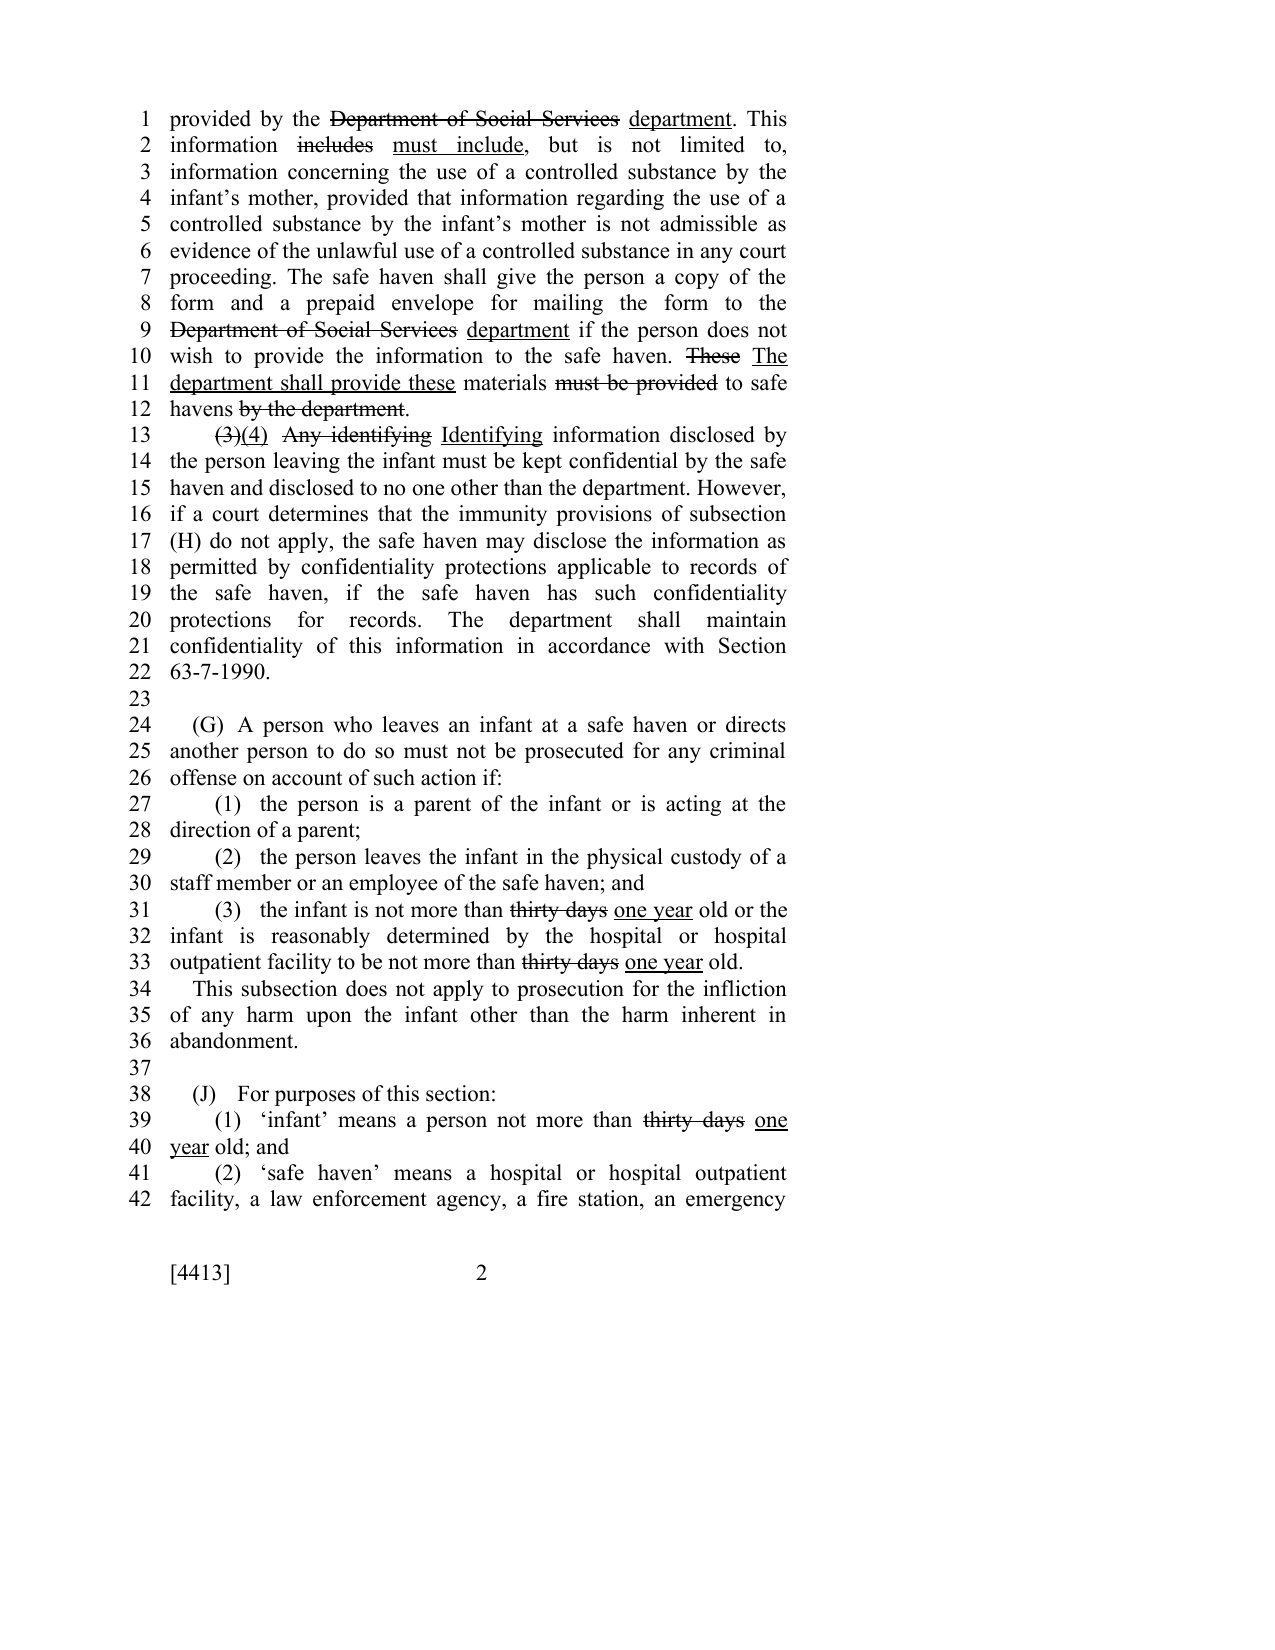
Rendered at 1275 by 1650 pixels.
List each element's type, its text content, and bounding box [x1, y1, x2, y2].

text (3) the infant is not more than thirty days one year old or the infant is reasonably determined by the hospital or hospital outpatient facility to be not more than thirty days one year old. [169, 896, 787, 975]
text This subsection does not apply to prosecution for the infliction of any harm upon the infant other than the harm inherent in abandonment. [169, 975, 787, 1054]
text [169, 105, 787, 421]
text (3)(4) Any identifying Identifying information disclosed by the person leaving the infant must be kept confidential by the safe haven and disclosed to no one other than the department. However, if a court determines that the immunity provisions of subsection (H) do not apply, the safe haven may disclose the information as permitted by confidentiality protections applicable to records of the safe haven, if the safe haven has such confidentiality protections for records. The department shall maintain confidentiality of this information in accordance with Section 63-7-1990. [169, 421, 787, 685]
text (1) ‘infant’ means a person not more than thirty days one year old; and [169, 1106, 787, 1159]
text (J) For purposes of this section: [169, 1080, 787, 1106]
text (1) the person is a parent of the infant or is acting at the direction of a parent; [169, 790, 787, 843]
text (2) the person leaves the infant in the physical custody of a staff member or an employee of the safe haven; and [169, 843, 787, 896]
text (G) A person who leaves an infant at a safe haven or directs another person to do so must not be prosecuted for any criminal offense on account of such action if: [169, 711, 787, 790]
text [169, 1159, 787, 1212]
